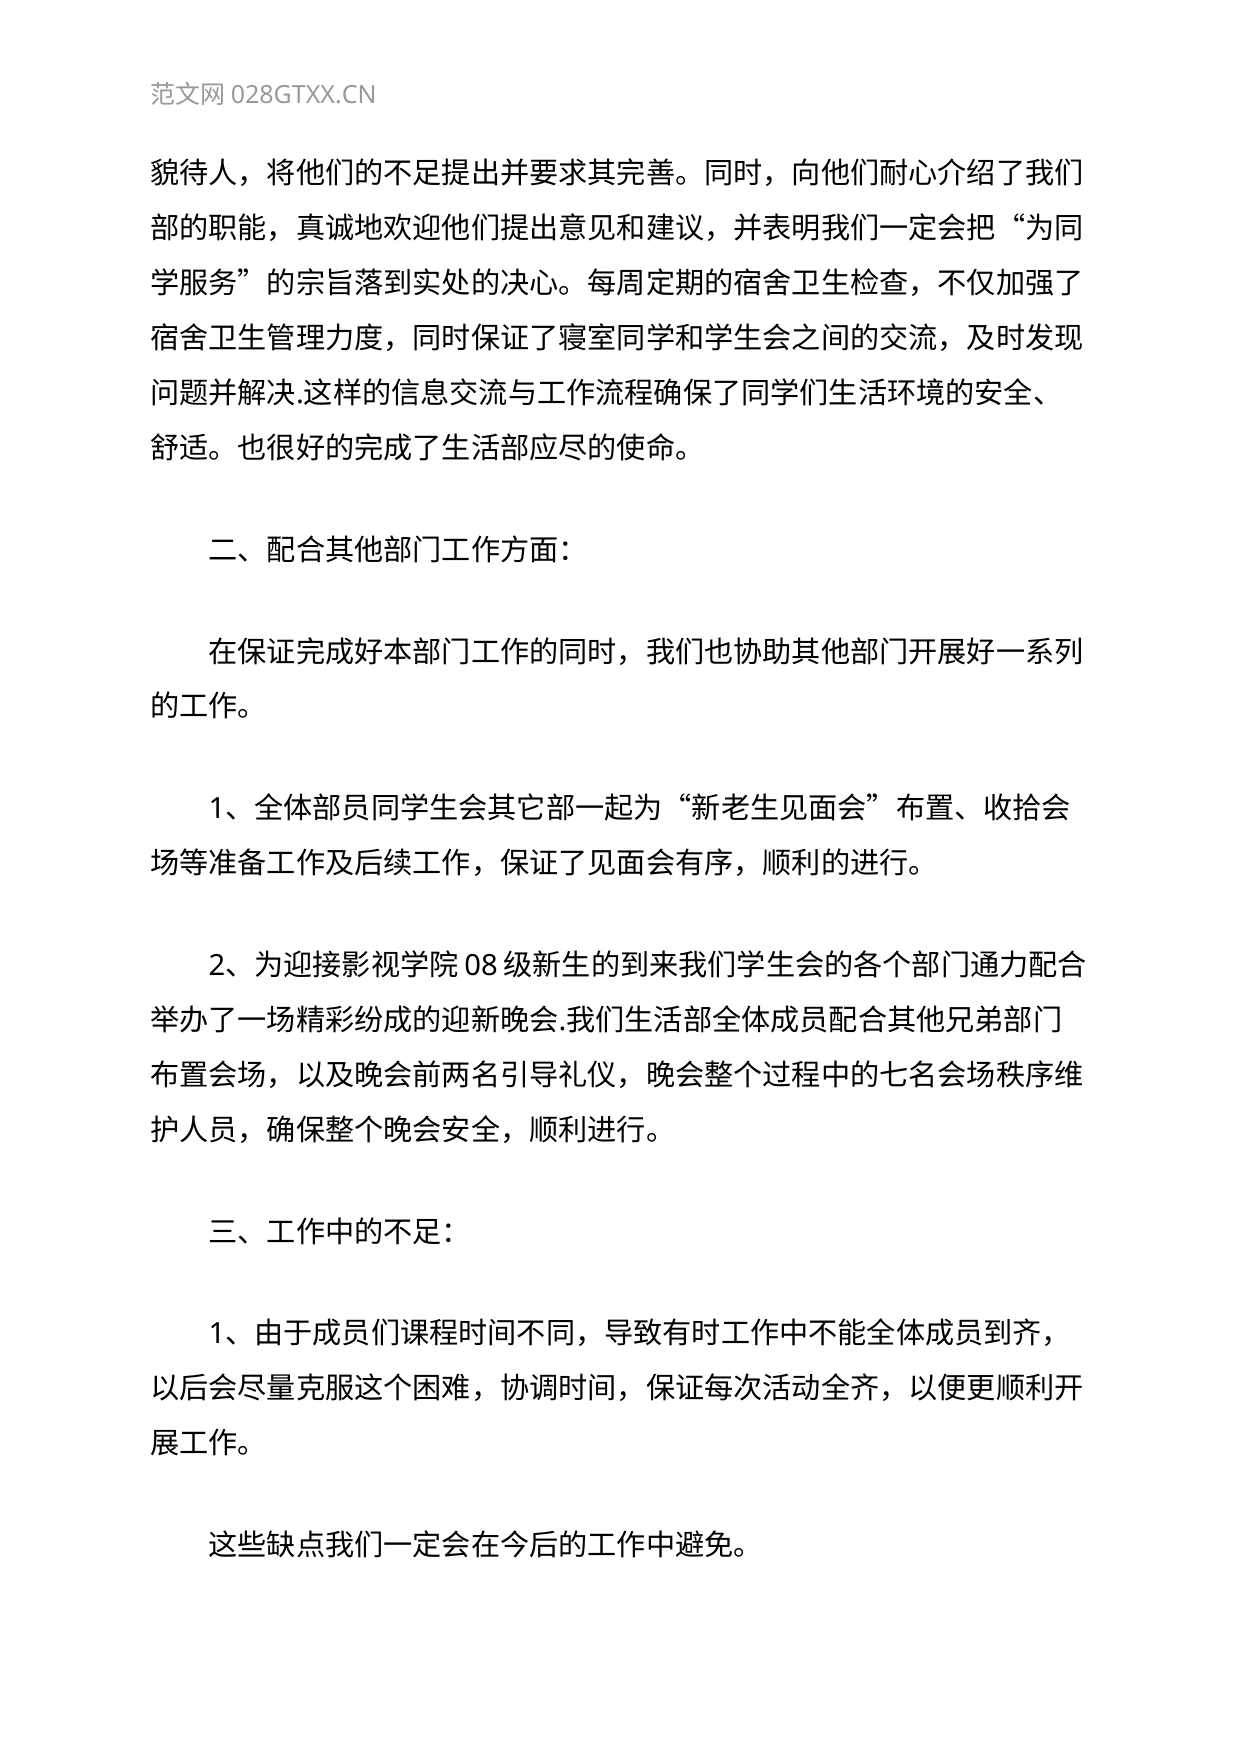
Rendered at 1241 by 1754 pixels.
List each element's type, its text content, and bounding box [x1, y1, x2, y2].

text 二、配合其他部门工作方面： [150, 526, 1090, 569]
text 这些缺点我们一定会在今后的工作中避免。 [150, 1522, 1090, 1564]
text 三、工作中的不足： [150, 1208, 1090, 1251]
text 1、由于成员们课程时间不同，导致有时工作中不能全体成员到齐，以后会尽量克服这个困难，协调时间，保证每次活动全齐，以便更顺利开展工作。 [150, 1310, 1090, 1462]
text 1、全体部员同学生会其它部一起为“新老生见面会”布置、收拾会场等准备工作及后续工作，保证了见面会有序，顺利的进行。 [150, 785, 1090, 882]
text 2、为迎接影视学院08级新生的到来我们学生会的各个部门通力配合举办了一场精彩纷成的迎新晚会.我们生活部全体成员配合其他兄弟部门布置会场，以及晚会前两名引导礼仪，晚会整个过程中的七名会场秩序维护人员，确保整个晚会安全，顺利进行。 [150, 942, 1090, 1149]
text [150, 150, 1090, 467]
text 在保证完成好本部门工作的同时，我们也协助其他部门开展好一系列的工作。 [150, 628, 1090, 725]
